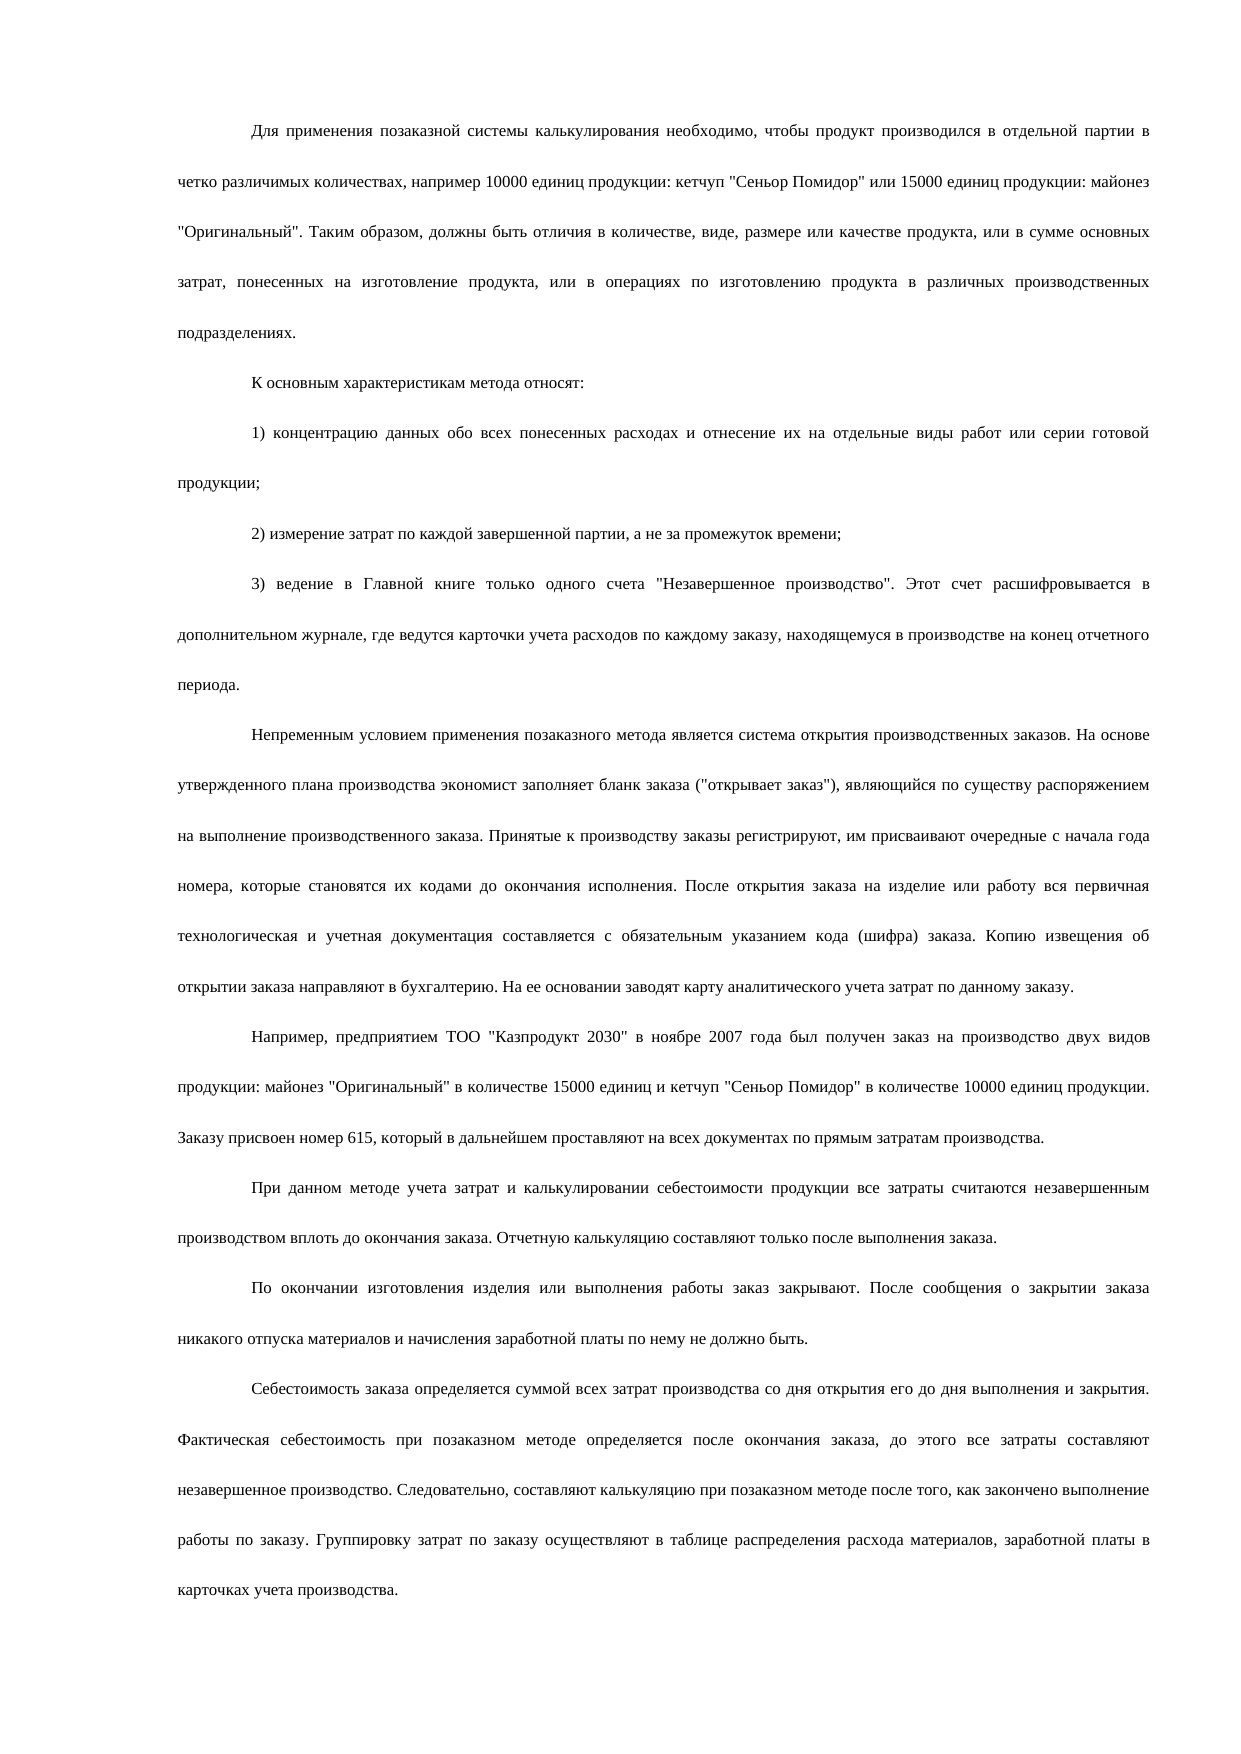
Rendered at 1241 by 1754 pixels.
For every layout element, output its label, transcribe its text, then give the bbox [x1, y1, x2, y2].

text 2) измерение затрат по каждой завершенной партии, а не за промежуток времени; [177, 523, 1152, 557]
text По окончании изготовления изделия или выполнения работы заказ закрывают. После сообщения о закрытии заказа никакого отпуска материалов и начисления заработной платы по нему не должно быть. [177, 1278, 1152, 1362]
text При данном методе учета затрат и калькулировании себестоимости продукции все затраты считаются незавершенным производством вплоть до окончания заказа. Отчетную калькуляцию составляют только после выполнения заказа. [177, 1178, 1152, 1261]
text Непременным условием применения позаказного метода является система открытия производственных заказов. На основе утвержденного плана производства экономист заполняет бланк заказа ("открывает заказ"), являющийся по существу распоряжением на выполнение производственного заказа. Принятые к производству заказы регистрируют, им присваивают очередные с начала года номера, которые становятся их кодами до окончания исполнения. После открытия заказа на изделие или работу вся первичная технологическая и учетная документация составляется с обязательным указанием кода (шифра) заказа. Копию извещения об открытии заказа направляют в бухгалтерию. На ее основании заводят карту аналитического учета затрат по данному заказу. [177, 725, 1152, 1010]
text К основным характеристикам метода относят: [177, 373, 1152, 406]
text Себестоимость заказа определяется суммой всех затрат производства со дня открытия его до дня выполнения и закрытия. Фактическая себестоимость при позаказном методе определяется после окончания заказа, до этого все затраты составляют незавершенное производство. Следовательно, составляют калькуляцию при позаказном методе после того, как закончено выполнение работы по заказу. Группировку затрат по заказу осуществляют в таблице распределения расхода материалов, заработной платы в карточках учета производства. [177, 1379, 1152, 1614]
text 1) концентрацию данных обо всех понесенных расходах и отнесение их на отдельные виды работ или серии готовой продукции; [177, 423, 1152, 507]
text Например, предприятием ТОО "Казпродукт 2030" в ноябре 2007 года был получен заказ на производство двух видов продукции: майонез "Оригинальный" в количестве 15000 единиц и кетчуп "Сеньор Помидор" в количестве 10000 единиц продукции. Заказу присвоен номер 615, который в дальнейшем проставляют на всех документах по прямым затратам производства. [177, 1027, 1152, 1161]
text 3) ведение в Главной книге только одного счета "Незавершенное производство". Этот счет расшифровывается в дополнительном журнале, где ведутся карточки учета расходов по каждому заказу, находящемуся в производстве на конец отчетного периода. [177, 574, 1152, 708]
text Для применения позаказной системы калькулирования необходимо, чтобы продукт производился в отдельной партии в четко различимых количествах, например 10000 единиц продукции: кетчуп "Сеньор Помидор" или 15000 единиц продукции: майонез "Оригинальный". Таким образом, должны быть отличия в количестве, виде, размере или качестве продукта, или в сумме основных затрат, понесенных на изготовление продукта, или в операциях по изготовлению продукта в различных производственных подразделениях. [177, 121, 1152, 356]
